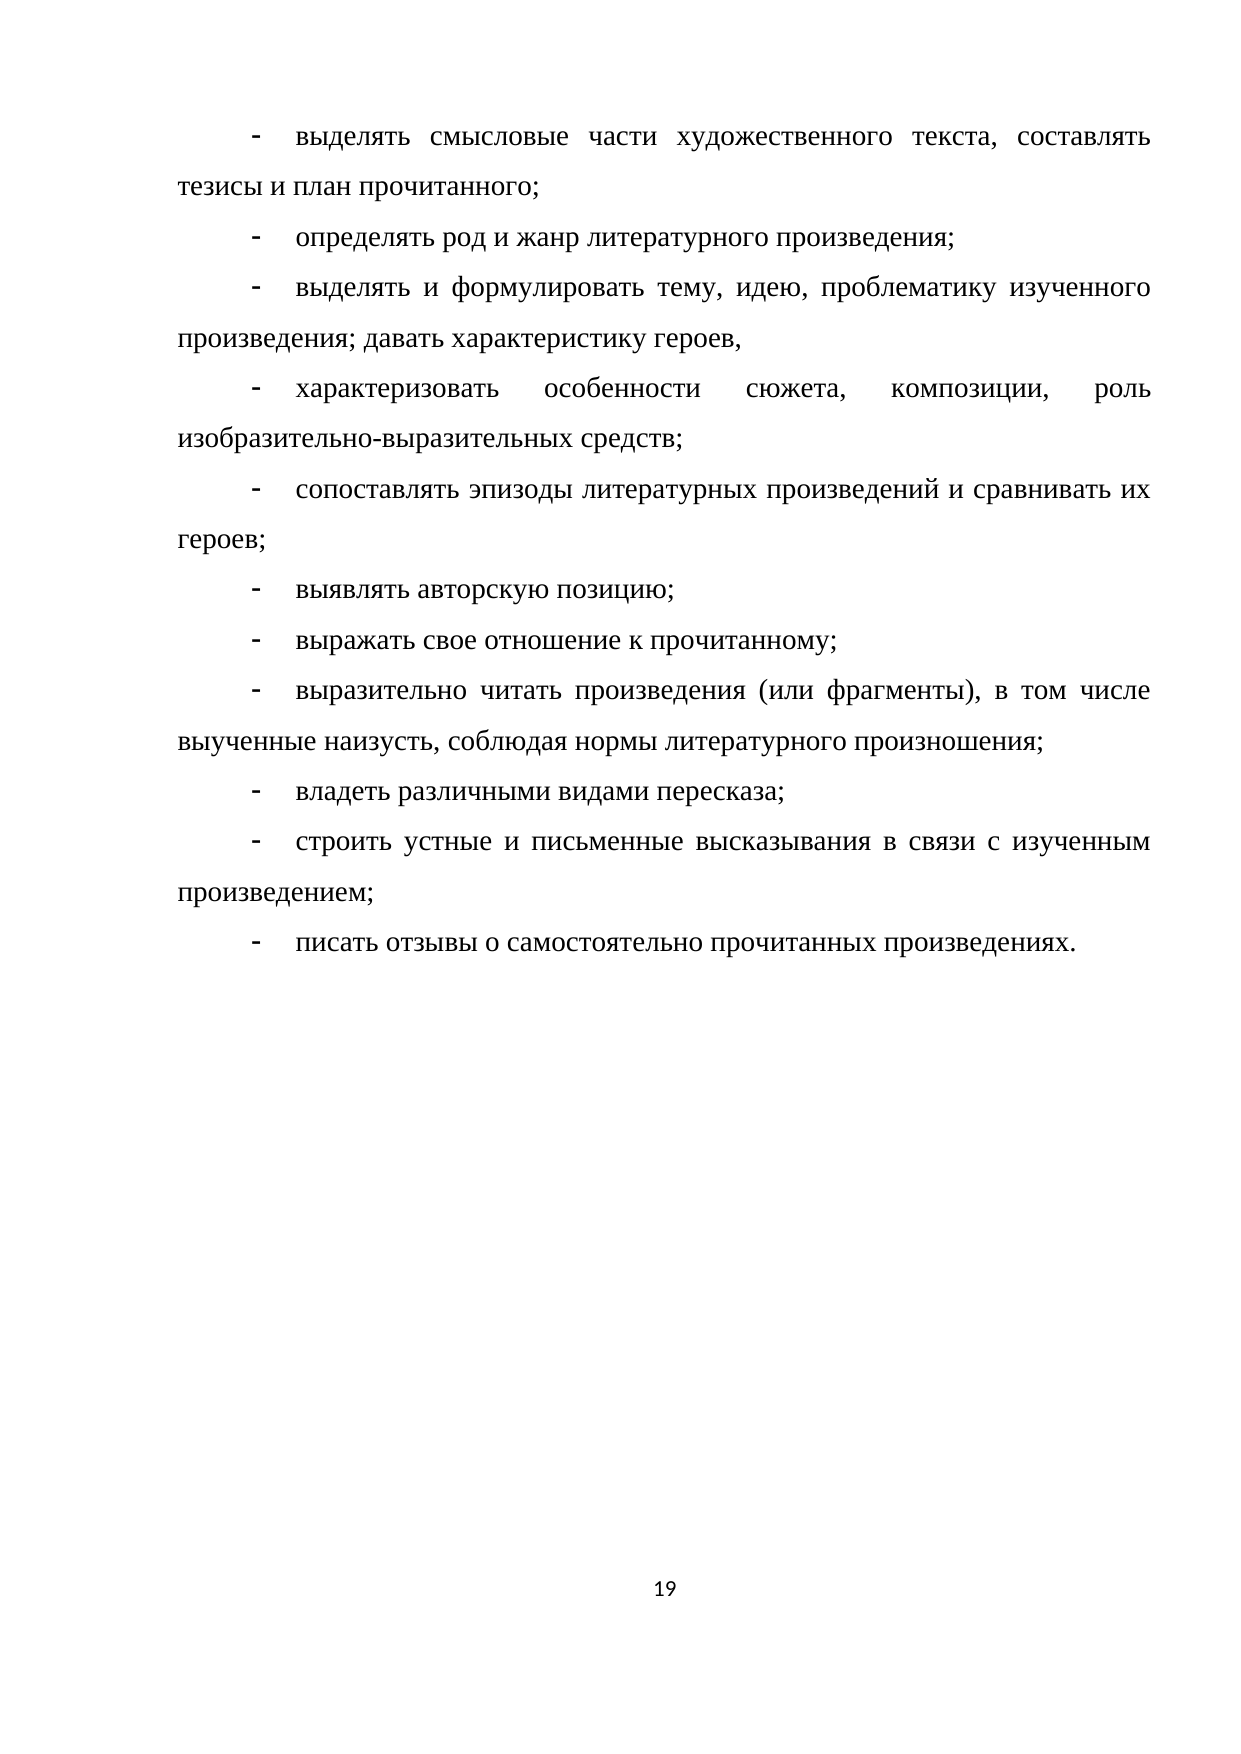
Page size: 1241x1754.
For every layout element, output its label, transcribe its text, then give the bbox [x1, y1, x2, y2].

list владеть различными видами пересказа; [177, 773, 1152, 807]
list строить устные и письменные высказывания в связи с изученным произведением; [177, 823, 1152, 907]
list определять род и жанр литературного произведения; [177, 219, 1152, 252]
list выразительно читать произведения (или фрагменты), в том числе выученные наизусть, соблюдая нормы литературного произношения; [177, 672, 1152, 756]
list сопоставлять эпизоды литературных произведений и сравнивать их героев; [177, 471, 1152, 555]
list характеризовать особенности сюжета, композиции, роль изобразительно-выразительных средств; [177, 370, 1152, 454]
list выражать свое отношение к прочитанному; [177, 622, 1152, 656]
list выделять и формулировать тему, идею, проблематику изученного произведения; давать характеристику героев, [177, 269, 1152, 353]
list писать отзывы о самостоятельно прочитанных произведениях. [177, 924, 1152, 958]
list выявлять авторскую позицию; [177, 571, 1152, 605]
list выделять смысловые части художественного текста, составлять тезисы и план прочитанного; [177, 118, 1152, 202]
